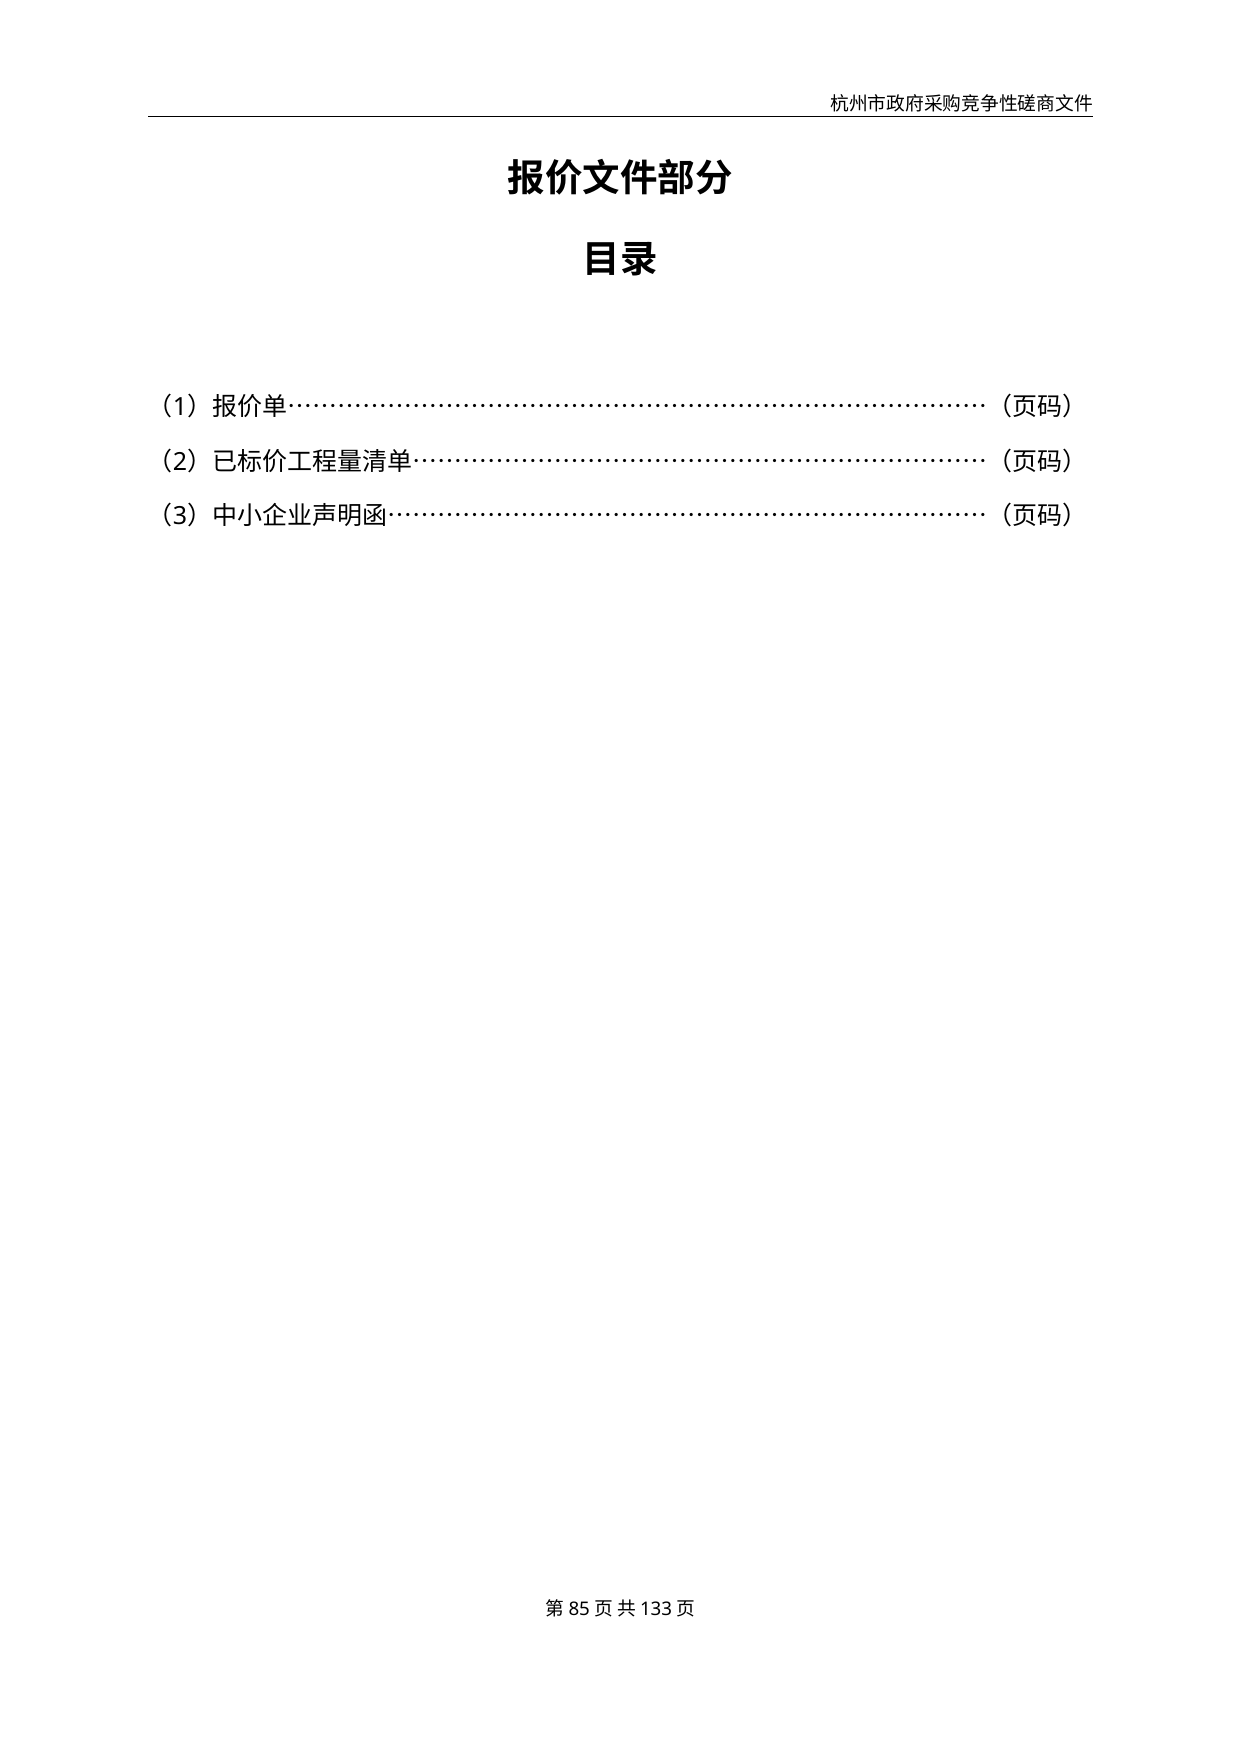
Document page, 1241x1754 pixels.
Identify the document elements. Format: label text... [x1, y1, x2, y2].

text 报价文件部分 [148, 148, 1093, 202]
text （3）中小企业声明函………………………………………………………………（页码） [148, 496, 1093, 532]
text 目录 [148, 229, 1093, 283]
list 报价单…………………………………………………………………………（页码） [148, 387, 1093, 423]
text （2）已标价工程量清单……………………………………………………………（页码） [148, 441, 1093, 477]
